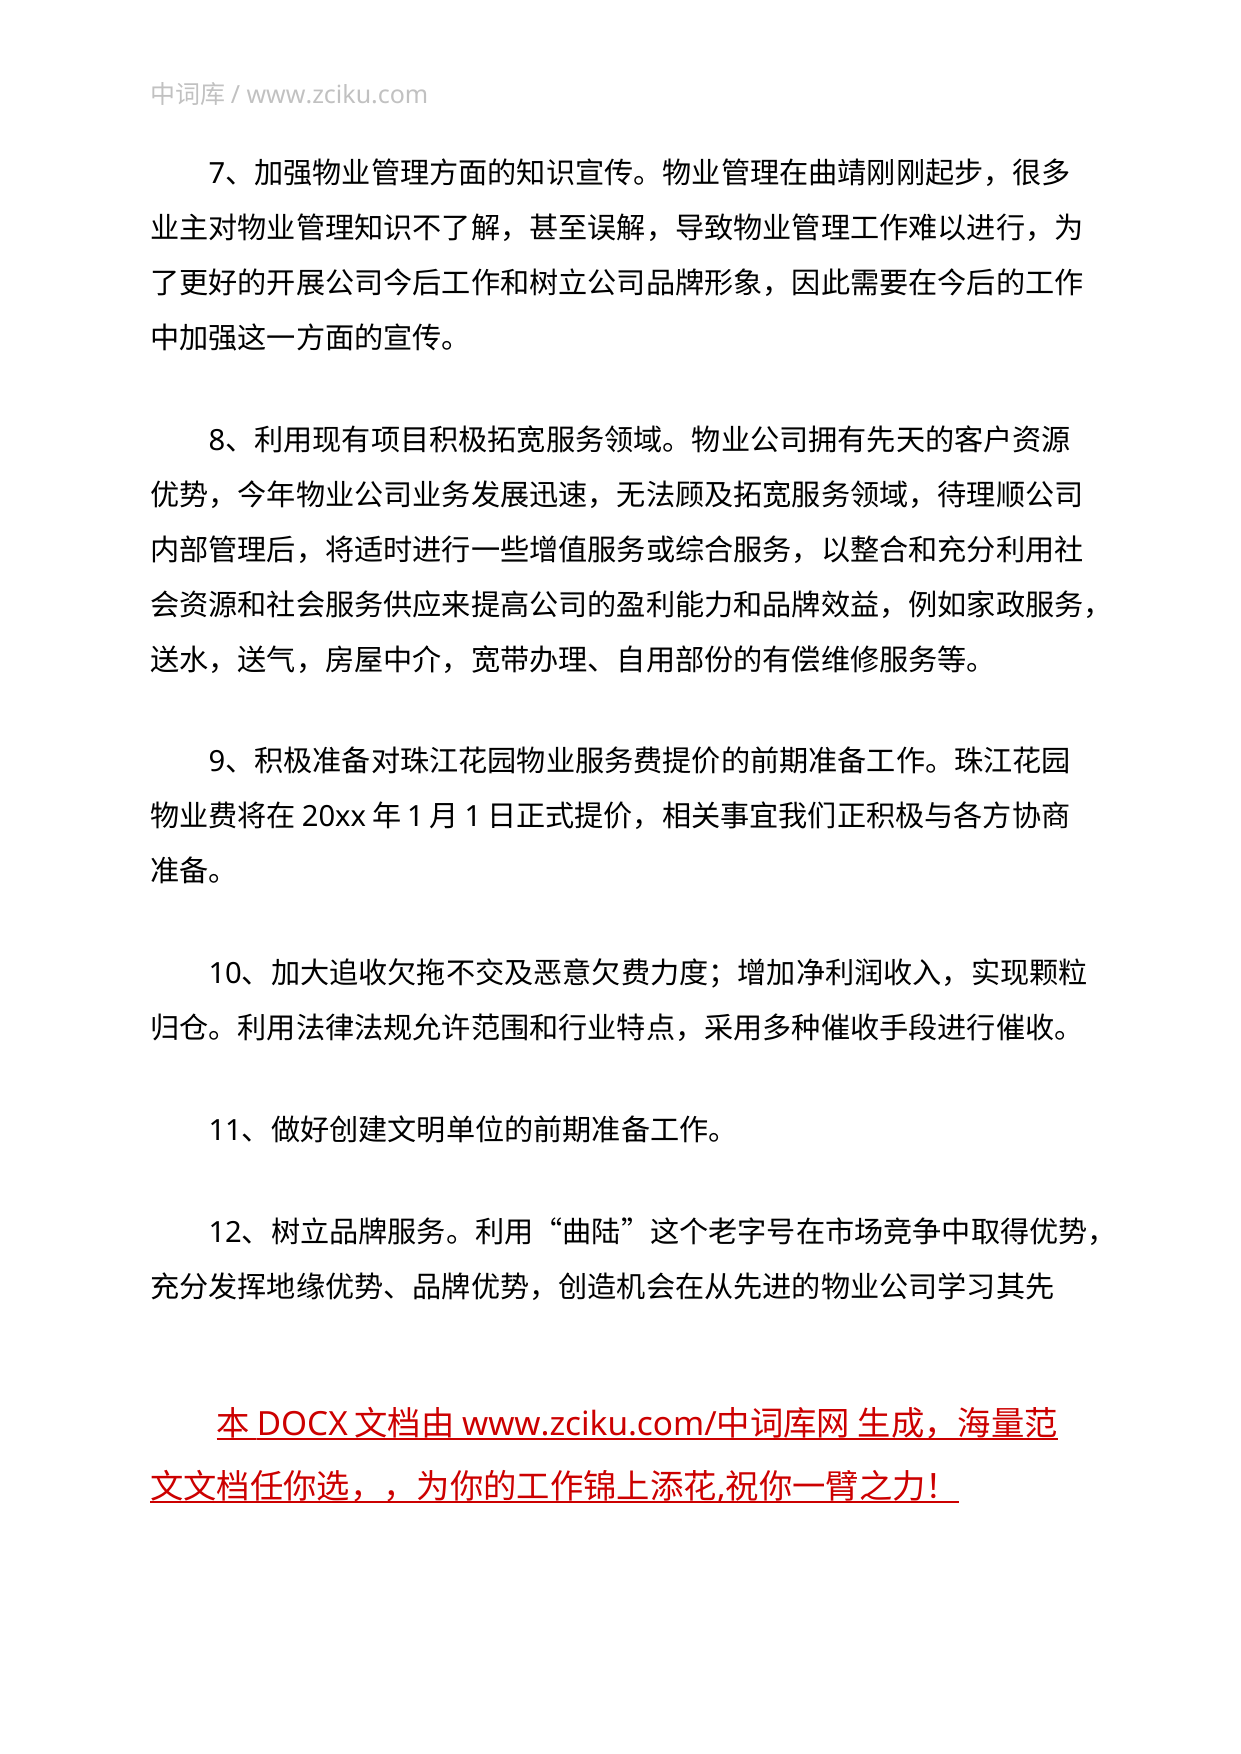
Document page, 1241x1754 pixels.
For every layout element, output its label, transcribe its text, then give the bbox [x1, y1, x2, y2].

text 8、利用现有项目积极拓宽服务领域。物业公司拥有先天的客户资源优势，今年物业公司业务发展迅速，无法顾及拓宽服务领域，待理顺公司内部管理后，将适时进行一些增值服务或综合服务，以整合和充分利用社会资源和社会服务供应来提高公司的盈利能力和品牌效益，例如家政服务，送水，送气，房屋中介，宽带办理、自用部份的有偿维修服务等。 [150, 417, 1090, 678]
text 本DOCX文档由 www.zciku.com/中词库网 生成，海量范文文档任你选，，为你的工作锦上添花,祝你一臂之力！ [150, 1397, 1090, 1508]
text 11、做好创建文明单位的前期准备工作。 [150, 1107, 1090, 1149]
text 9、积极准备对珠江花园物业服务费提价的前期准备工作。珠江花园物业费将在20xx年1月1日正式提价，相关事宜我们正积极与各方协商准备。 [150, 738, 1090, 890]
text 10、加大追收欠拖不交及恶意欠费力度；增加净利润收入，实现颗粒归仓。利用法律法规允许范围和行业特点，采用多种催收手段进行催收。 [150, 950, 1090, 1047]
text 7、加强物业管理方面的知识宣传。物业管理在曲靖刚刚起步，很多业主对物业管理知识不了解，甚至误解，导致物业管理工作难以进行，为了更好的开展公司今后工作和树立公司品牌形象，因此需要在今后的工作中加强这一方面的宣传。 [150, 150, 1090, 357]
text 12、树立品牌服务。利用“曲陆”这个老字号在市场竞争中取得优势，充分发挥地缘优势、品牌优势，创造机会在从先进的物业公司学习其先 [150, 1208, 1090, 1306]
